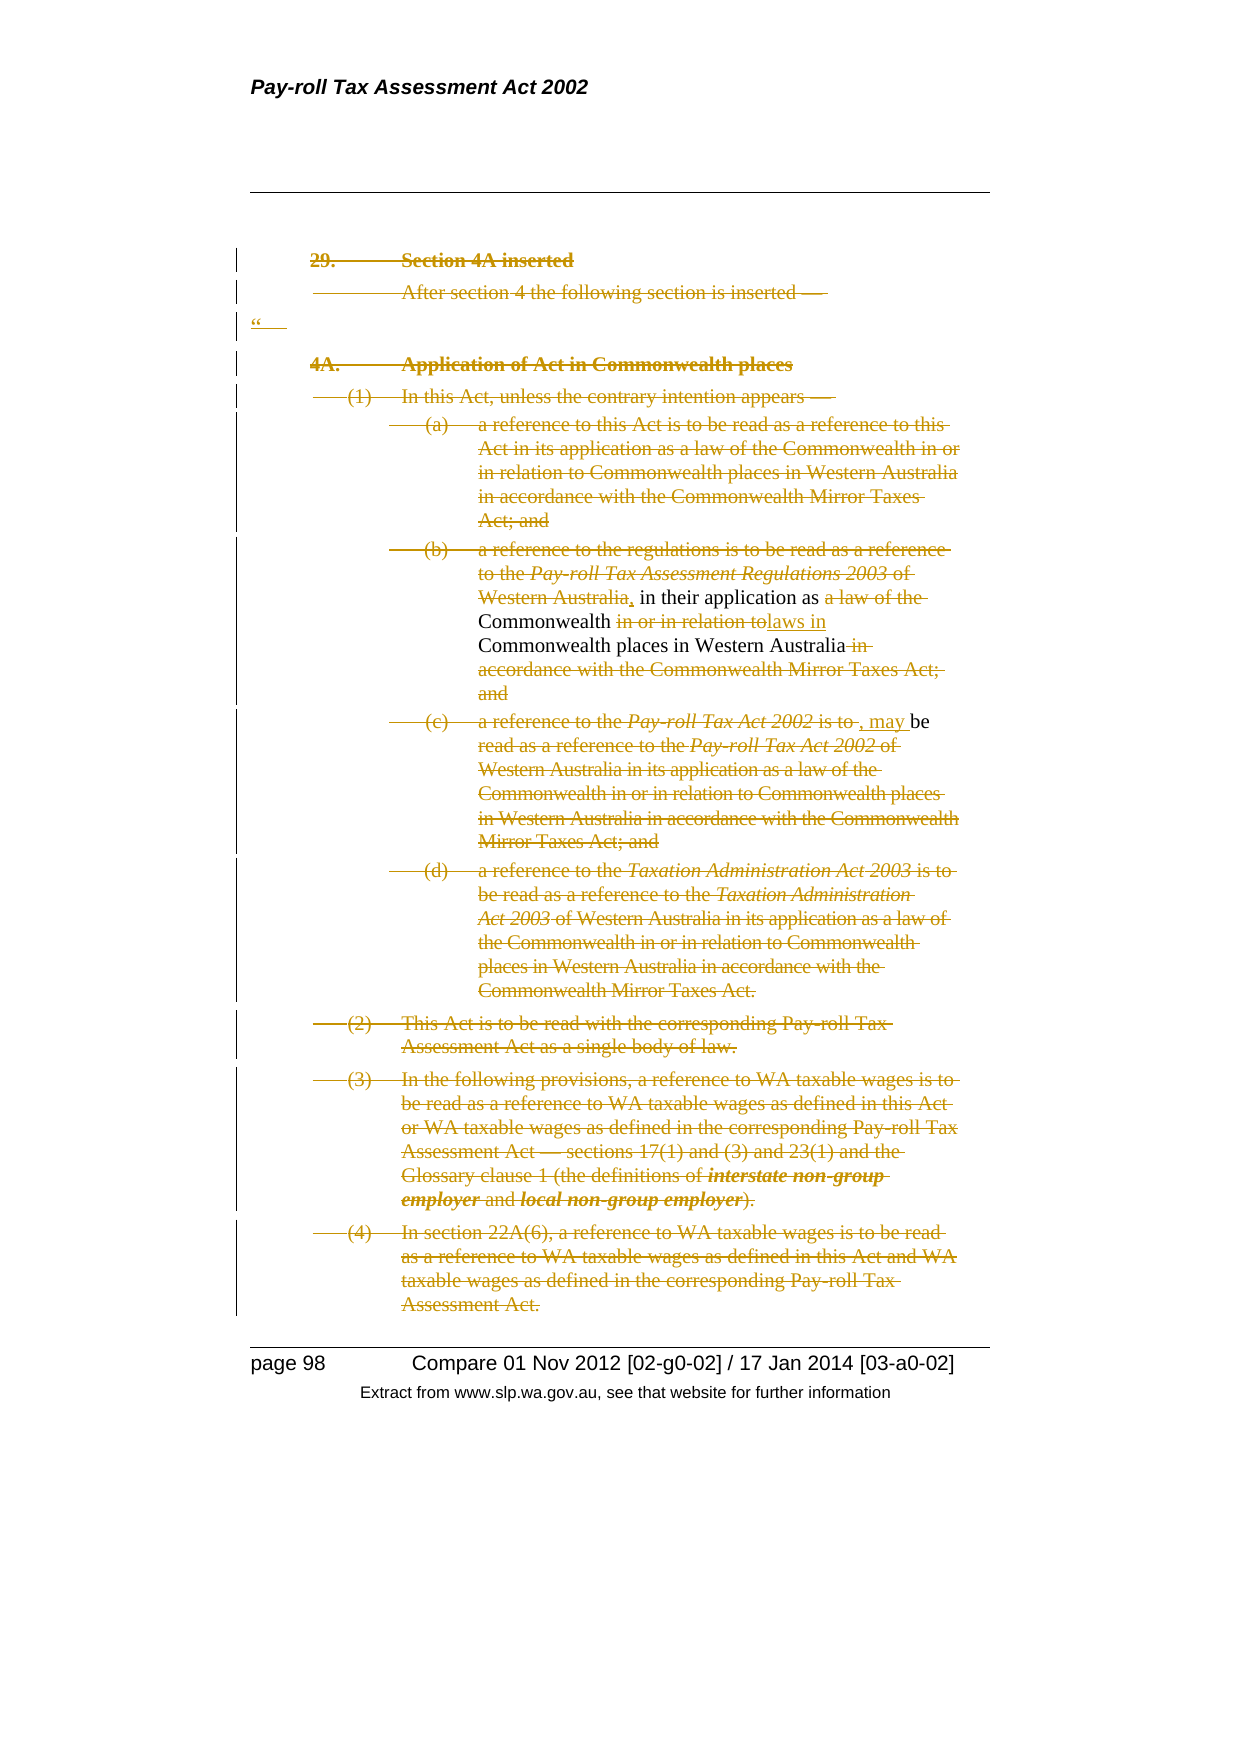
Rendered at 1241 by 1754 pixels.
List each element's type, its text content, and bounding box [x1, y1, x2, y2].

text be [389, 709, 960, 853]
text in their application as Commonwealth Commonwealth places in Western Australia [389, 537, 960, 705]
